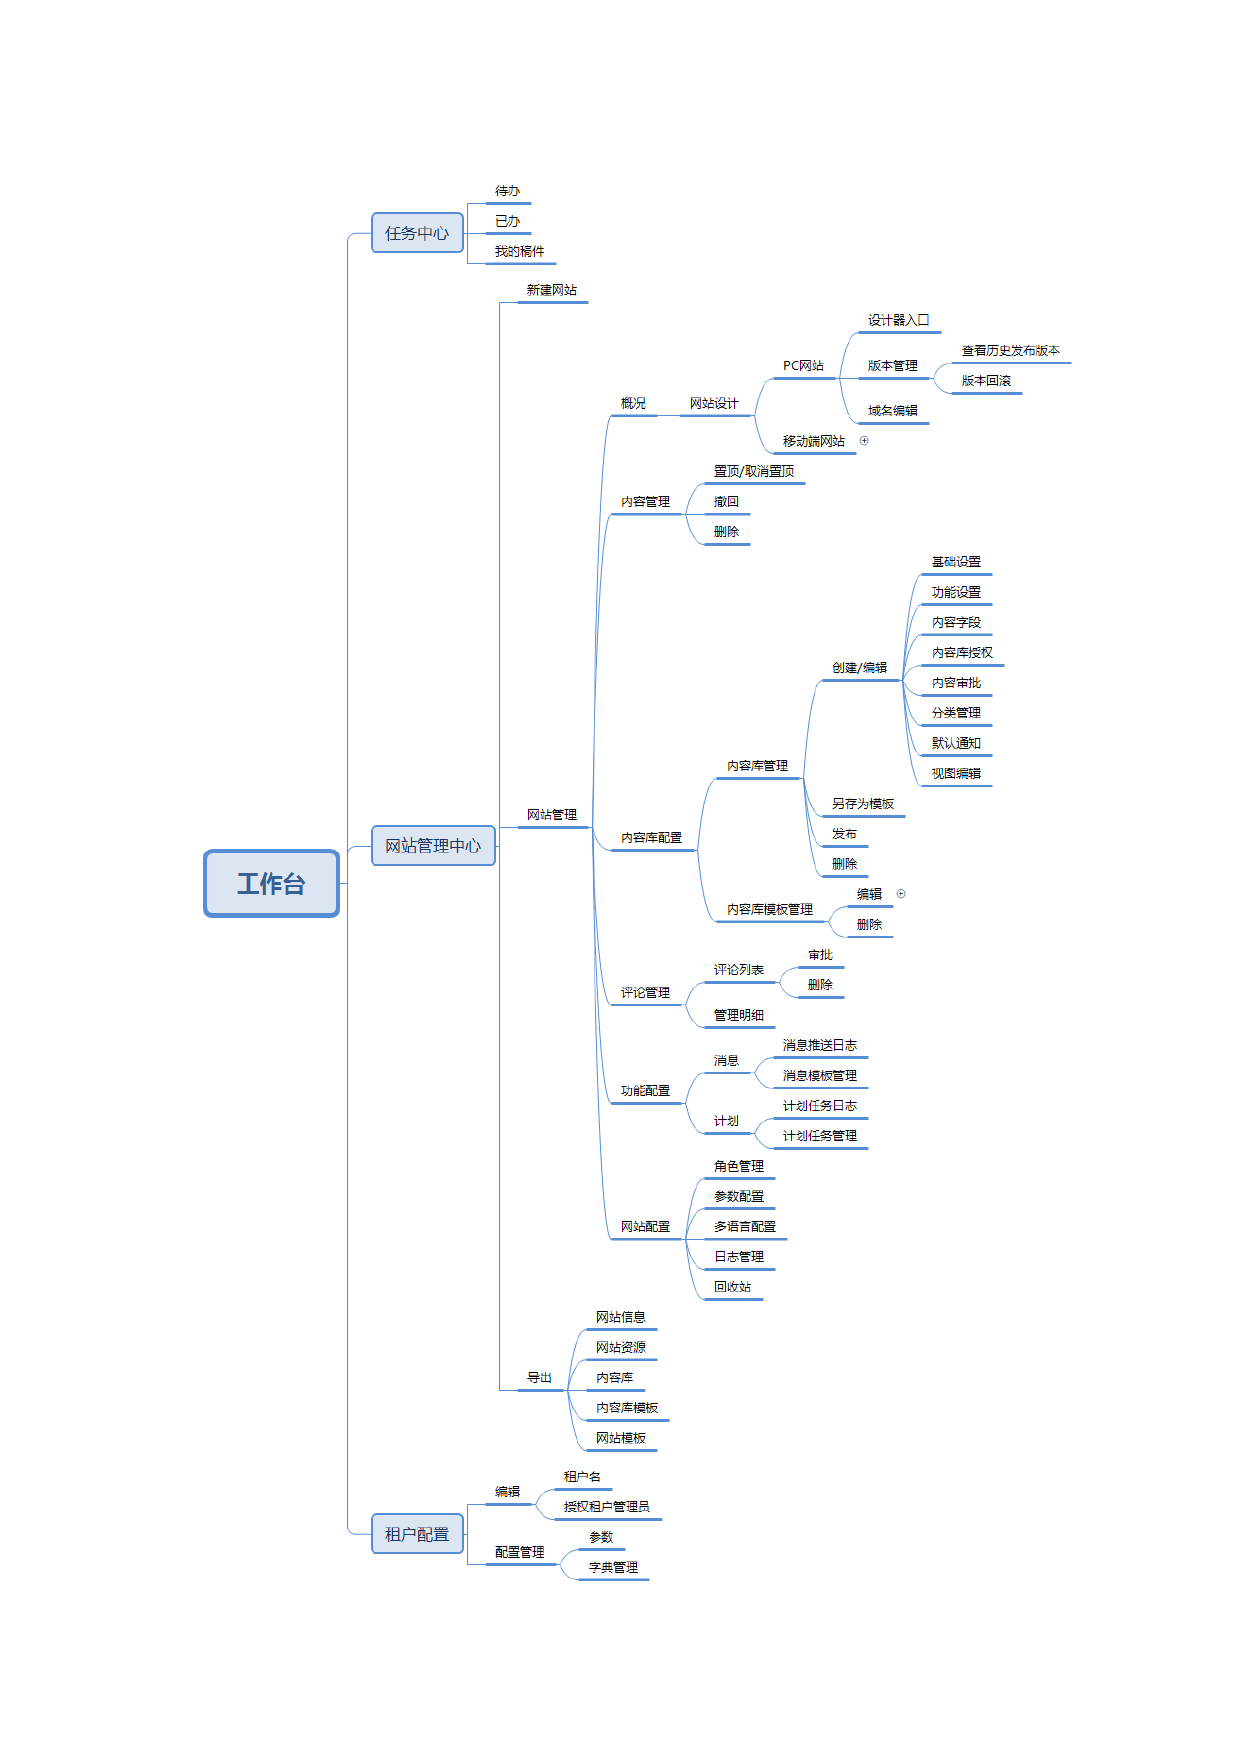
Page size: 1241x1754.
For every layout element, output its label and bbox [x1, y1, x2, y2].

picture [187, 162, 1088, 1595]
